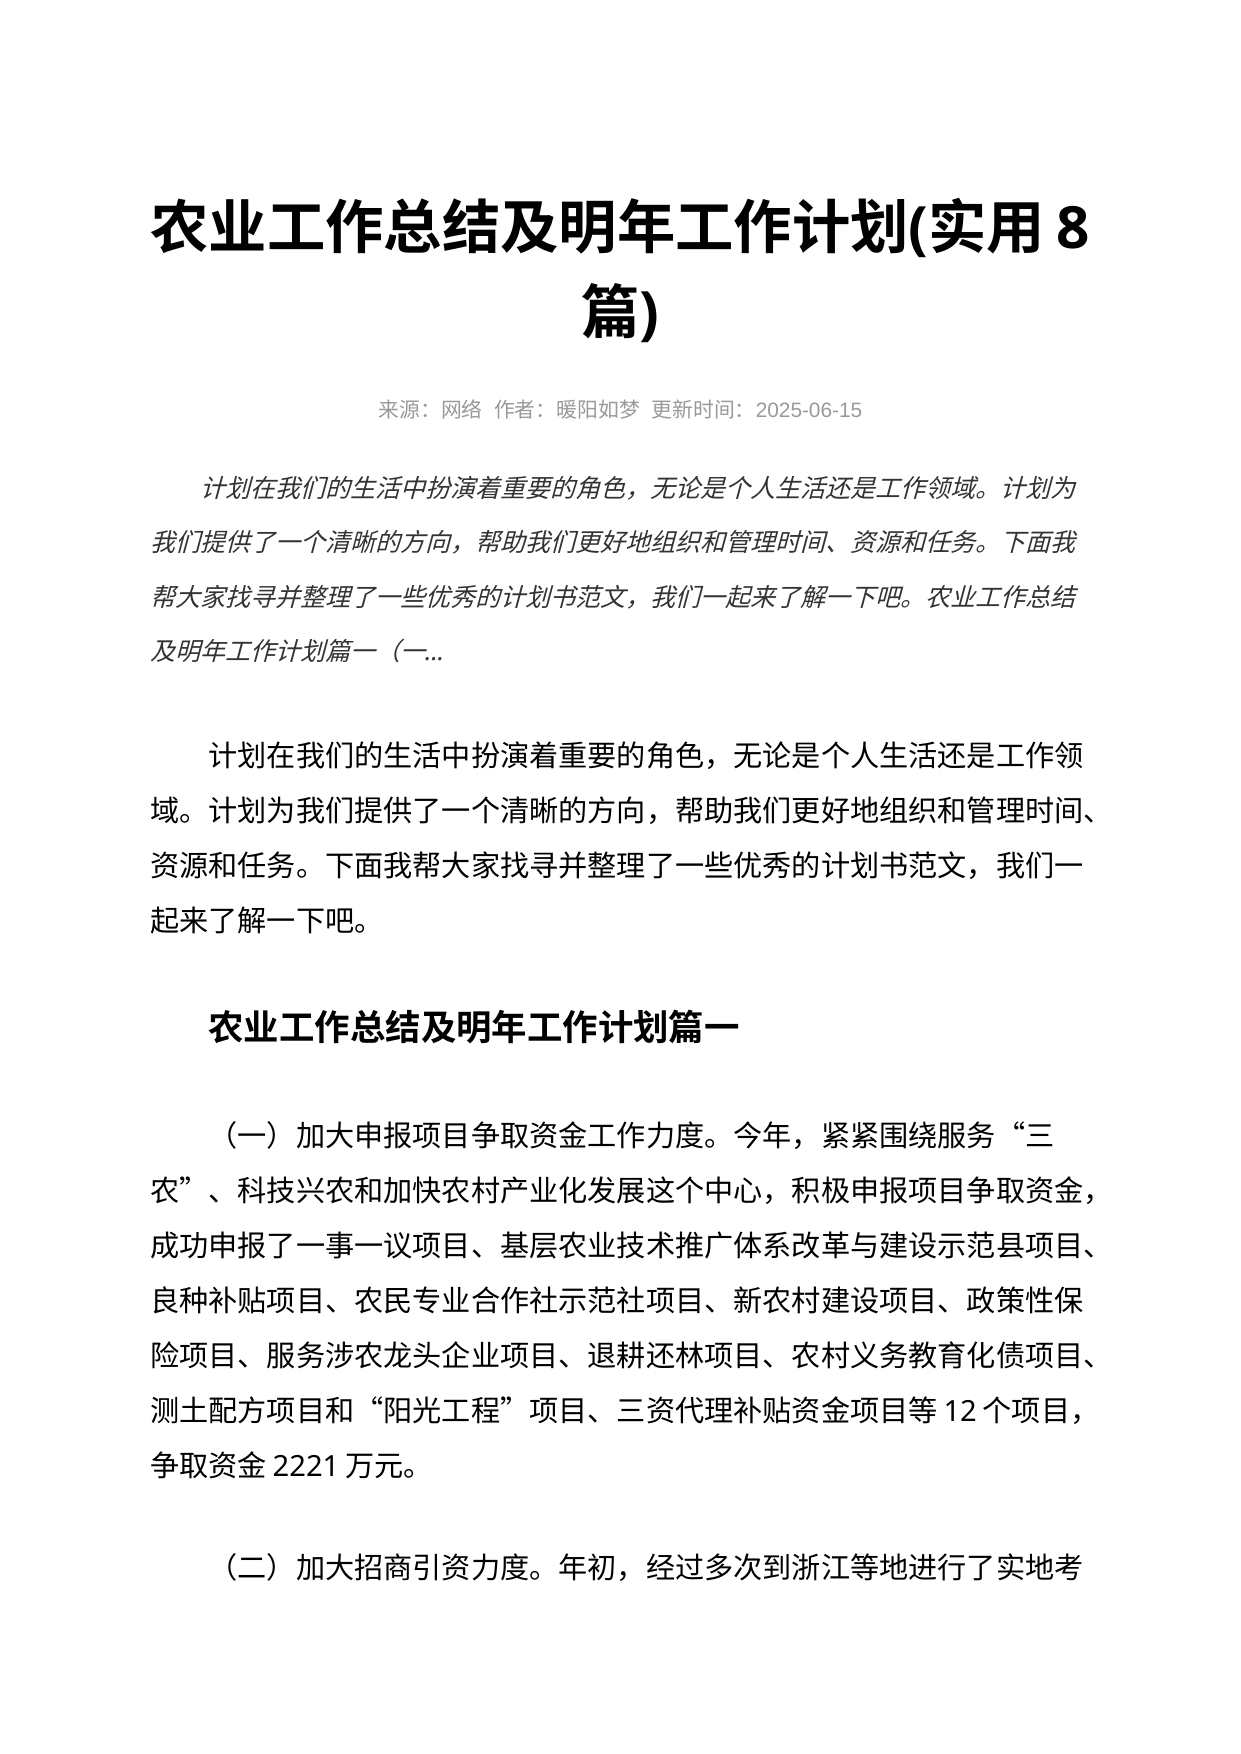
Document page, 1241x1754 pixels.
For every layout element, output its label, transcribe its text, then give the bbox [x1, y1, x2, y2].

text 来源：网络 作者：暖阳如梦 更新时间：2025-06-15 [150, 398, 1090, 422]
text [150, 1544, 1090, 1587]
text 农业工作总结及明年工作计划篇一 [150, 999, 1090, 1051]
text 计划在我们的生活中扮演着重要的角色，无论是个人生活还是工作领域。计划为我们提供了一个清晰的方向，帮助我们更好地组织和管理时间、资源和任务。下面我帮大家找寻并整理了一些优秀的计划书范文，我们一起来了解一下吧。农业工作总结及明年工作计划篇一（一... [150, 468, 1090, 668]
text 计划在我们的生活中扮演着重要的角色，无论是个人生活还是工作领域。计划为我们提供了一个清晰的方向，帮助我们更好地组织和管理时间、资源和任务。下面我帮大家找寻并整理了一些优秀的计划书范文，我们一起来了解一下吧。 [150, 733, 1090, 940]
text （一）加大申报项目争取资金工作力度。今年，紧紧围绕服务“三农”、科技兴农和加快农村产业化发展这个中心，积极申报项目争取资金，成功申报了一事一议项目、基层农业技术推广体系改革与建设示范县项目、良种补贴项目、农民专业合作社示范社项目、新农村建设项目、政策性保险项目、服务涉农龙头企业项目、退耕还林项目、农村义务教育化债项目、测土配方项目和“阳光工程”项目、三资代理补贴资金项目等12个项目，争取资金2221万元。 [150, 1113, 1090, 1485]
subtitle 农业工作总结及明年工作计划(实用8篇) [150, 181, 1090, 351]
